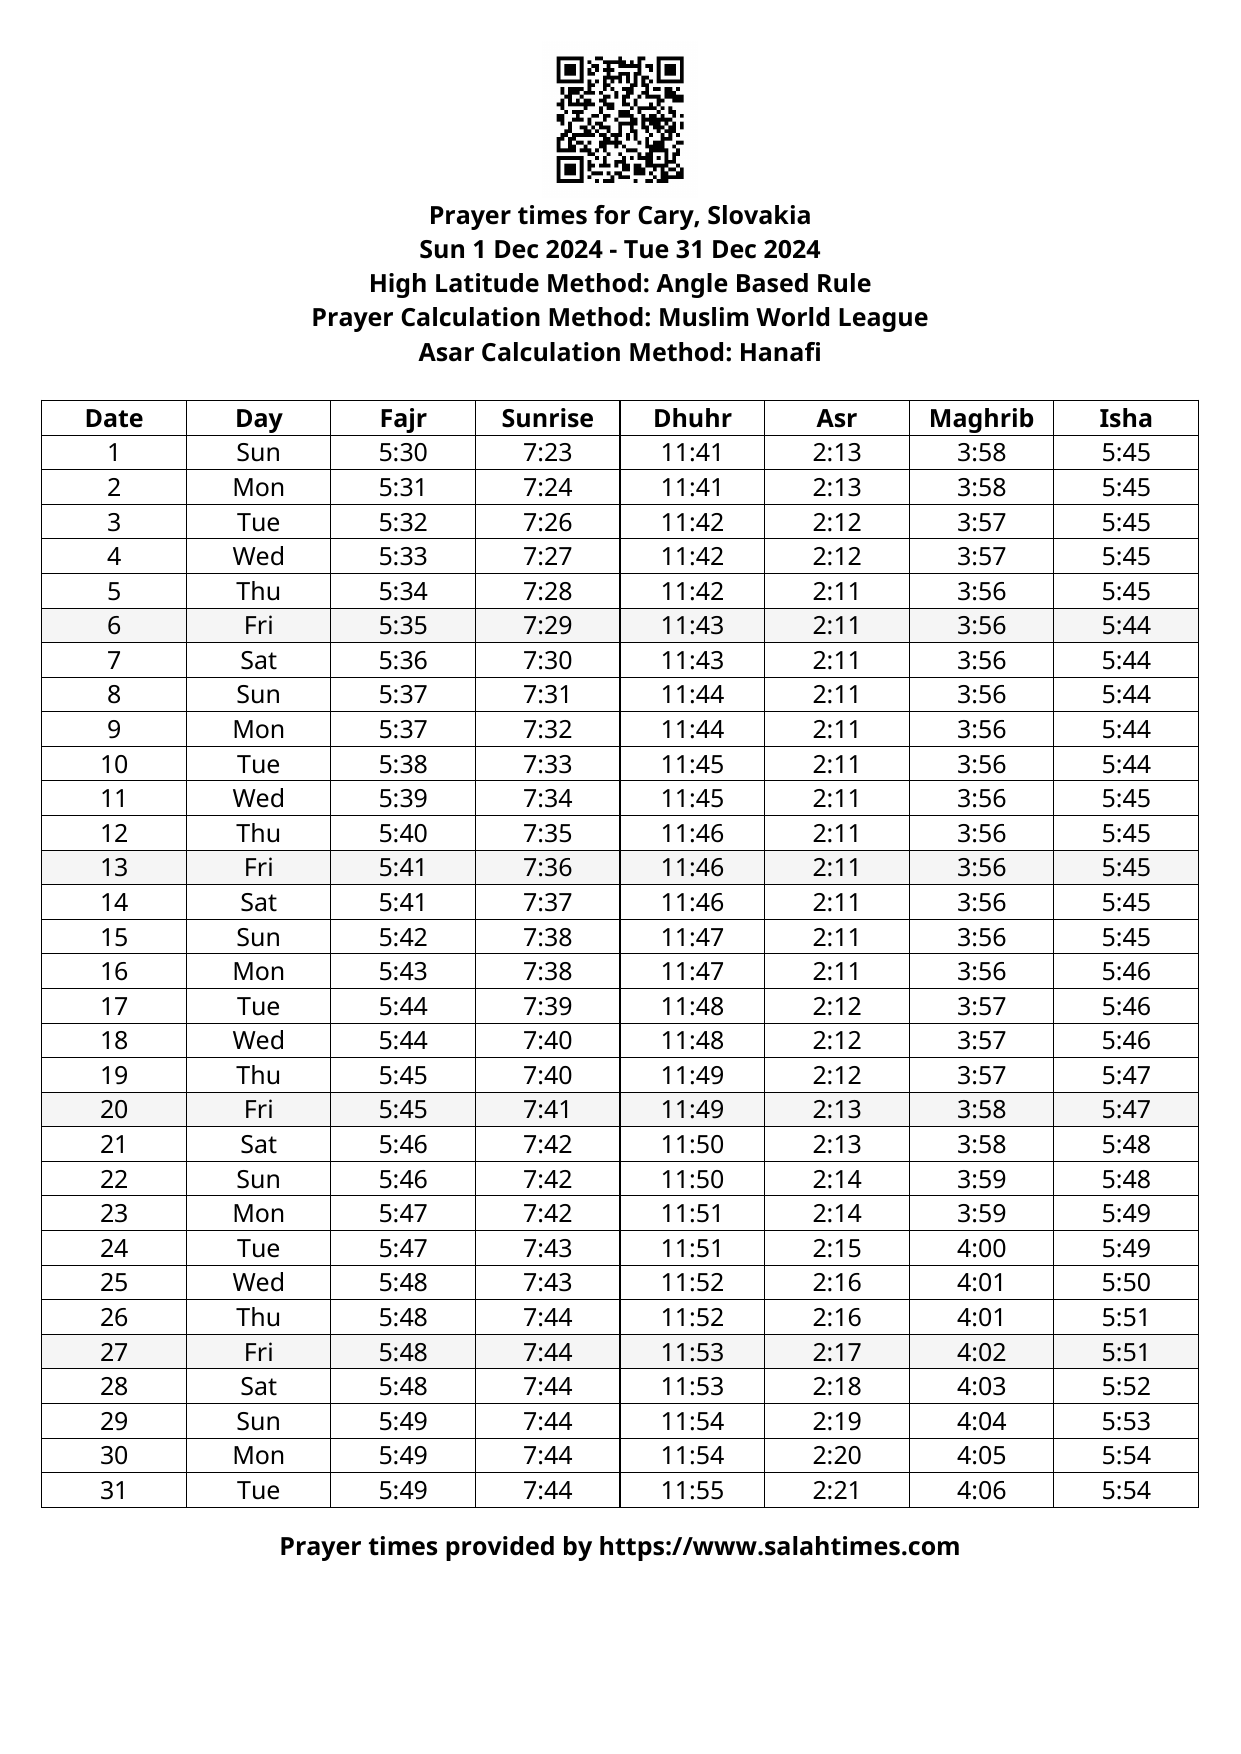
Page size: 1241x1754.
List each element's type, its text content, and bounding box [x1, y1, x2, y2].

table_cell 13 [42, 851, 186, 884]
table_cell 7:29 [476, 609, 619, 642]
table_cell 5:45 [1054, 436, 1198, 469]
table_cell 11:55 [621, 1473, 764, 1507]
table_cell 2:11 [765, 747, 909, 780]
table_cell 5:46 [1054, 954, 1198, 988]
table_cell 7:44 [476, 1369, 619, 1403]
table_cell 10 [42, 747, 186, 780]
table_cell 7:40 [476, 1058, 619, 1092]
table_cell 7:44 [476, 1300, 619, 1334]
table_cell 3:58 [910, 436, 1053, 469]
table_cell 11:46 [621, 885, 764, 919]
table_cell 11:50 [621, 1127, 764, 1161]
table_cell 5:52 [1054, 1369, 1198, 1403]
table_header Isha [1054, 401, 1198, 434]
table_cell 5:44 [1054, 609, 1198, 642]
table_cell 5:49 [331, 1473, 475, 1507]
table_cell Mon [187, 1196, 330, 1230]
table_cell 23 [42, 1196, 186, 1230]
table_cell 11:44 [621, 712, 764, 746]
table_cell 2:12 [765, 505, 909, 538]
table_cell 3:59 [910, 1162, 1053, 1195]
table_cell 2:15 [765, 1231, 909, 1264]
table_cell 2:11 [765, 816, 909, 849]
table_header Dhuhr [621, 401, 764, 434]
table_cell 3:56 [910, 954, 1053, 988]
table_cell 28 [42, 1369, 186, 1403]
table_cell 11:45 [621, 747, 764, 780]
table_cell 5:54 [1054, 1439, 1198, 1472]
table_cell 5:41 [331, 851, 475, 884]
table_cell 2:11 [765, 920, 909, 953]
table_cell 7:40 [476, 1024, 619, 1057]
table_cell 4:02 [910, 1335, 1053, 1368]
table_cell 5:45 [1054, 505, 1198, 538]
table_cell 4:00 [910, 1231, 1053, 1264]
table_cell Fri [187, 609, 330, 642]
table_cell 31 [42, 1473, 186, 1507]
text Asar Calculation Method: Hanafi [42, 334, 1198, 368]
table_cell 14 [42, 885, 186, 919]
table_cell 2:12 [765, 539, 909, 573]
table_cell 5:45 [1054, 851, 1198, 884]
table_cell Sun [187, 1162, 330, 1195]
table_cell 1 [42, 436, 186, 469]
table_cell 3:57 [910, 505, 1053, 538]
table_cell 11:47 [621, 954, 764, 988]
table_cell 3:57 [910, 989, 1053, 1022]
table_cell 11:52 [621, 1300, 764, 1334]
table_cell 11:43 [621, 609, 764, 642]
table_cell 5:30 [331, 436, 475, 469]
table_cell 5:36 [331, 643, 475, 677]
text Sun 1 Dec 2024 - Tue 31 Dec 2024 [42, 232, 1198, 266]
table_cell 5:34 [331, 574, 475, 607]
table_cell 5:54 [1054, 1473, 1198, 1507]
table_cell 5:44 [1054, 712, 1198, 746]
table_cell 5:48 [331, 1369, 475, 1403]
table_cell 2:11 [765, 574, 909, 607]
table_cell 5:49 [1054, 1196, 1198, 1230]
table_cell 4:04 [910, 1404, 1053, 1437]
table_cell 5:49 [1054, 1231, 1198, 1264]
table_cell 16 [42, 954, 186, 988]
table_cell 5:46 [331, 1162, 475, 1195]
table_cell 2:21 [765, 1473, 909, 1507]
table_cell 5:32 [331, 505, 475, 538]
table_cell 7:44 [476, 1439, 619, 1472]
table_cell 3:56 [910, 816, 1053, 849]
table_cell 2:20 [765, 1439, 909, 1472]
table_cell 2:14 [765, 1196, 909, 1230]
table_cell Sat [187, 885, 330, 919]
table_cell 11:53 [621, 1369, 764, 1403]
table_cell 7:36 [476, 851, 619, 884]
table_cell 7:43 [476, 1266, 619, 1299]
table_cell 2:11 [765, 609, 909, 642]
table_cell 5:41 [331, 885, 475, 919]
table_cell 3:56 [910, 643, 1053, 677]
table_cell 7:42 [476, 1196, 619, 1230]
table_cell 11:54 [621, 1439, 764, 1472]
table_cell 7:41 [476, 1093, 619, 1126]
table_cell 5:45 [1054, 816, 1198, 849]
text High Latitude Method: Angle Based Rule [42, 266, 1198, 300]
table_cell 3:56 [910, 851, 1053, 884]
table_cell 5:48 [1054, 1162, 1198, 1195]
table_cell 5:51 [1054, 1300, 1198, 1334]
table_cell 11:41 [621, 470, 764, 504]
table_cell 3:56 [910, 920, 1053, 953]
table_cell 2:11 [765, 678, 909, 711]
table_header Maghrib [910, 401, 1053, 434]
table_cell 30 [42, 1439, 186, 1472]
table_header Date [42, 401, 186, 434]
table_cell Fri [187, 1093, 330, 1126]
table_header Fajr [331, 401, 475, 434]
table_cell 5:33 [331, 539, 475, 573]
table_cell 22 [42, 1162, 186, 1195]
table_cell Sat [187, 1369, 330, 1403]
table_cell 2:13 [765, 470, 909, 504]
table_cell 7:30 [476, 643, 619, 677]
table_cell 24 [42, 1231, 186, 1264]
table_cell Tue [187, 1473, 330, 1507]
table_cell 27 [42, 1335, 186, 1368]
table_header Day [187, 401, 330, 434]
table_cell 5:46 [1054, 989, 1198, 1022]
table_cell 2:12 [765, 1058, 909, 1092]
table_cell 7:35 [476, 816, 619, 849]
table_cell 11:52 [621, 1266, 764, 1299]
table_cell 7:33 [476, 747, 619, 780]
table_cell 2:14 [765, 1162, 909, 1195]
table_cell Mon [187, 470, 330, 504]
table_cell 2:13 [765, 1127, 909, 1161]
table_cell 2:11 [765, 954, 909, 988]
table_cell 3:57 [910, 1058, 1053, 1092]
table_cell 3:56 [910, 678, 1053, 711]
table_cell 5:40 [331, 816, 475, 849]
table_cell 7:34 [476, 781, 619, 815]
table_cell 7:44 [476, 1335, 619, 1368]
table_cell 5:48 [331, 1266, 475, 1299]
table_cell 7:27 [476, 539, 619, 573]
table_cell Mon [187, 1439, 330, 1472]
table_cell 5:51 [1054, 1335, 1198, 1368]
table_cell 7:38 [476, 920, 619, 953]
table_cell 5:47 [331, 1196, 475, 1230]
table_cell 2 [42, 470, 186, 504]
table_cell 2:16 [765, 1266, 909, 1299]
table_cell 3:58 [910, 470, 1053, 504]
table_cell 5:44 [1054, 643, 1198, 677]
table_header Sunrise [476, 401, 619, 434]
table_cell 6 [42, 609, 186, 642]
table_cell 11:49 [621, 1093, 764, 1126]
table_cell Tue [187, 1231, 330, 1264]
text Prayer Calculation Method: Muslim World League [42, 300, 1198, 334]
table_cell 12 [42, 816, 186, 849]
table_cell 11 [42, 781, 186, 815]
table_cell Sun [187, 678, 330, 711]
table_cell Sat [187, 643, 330, 677]
table_cell 17 [42, 989, 186, 1022]
table_cell 2:13 [765, 436, 909, 469]
table_cell 5:47 [331, 1231, 475, 1264]
table_cell 5:47 [1054, 1093, 1198, 1126]
table_cell 5:46 [331, 1127, 475, 1161]
table_cell 7:38 [476, 954, 619, 988]
table_cell 5:45 [1054, 539, 1198, 573]
table_cell 5:38 [331, 747, 475, 780]
table_cell 4:01 [910, 1266, 1053, 1299]
table_cell 2:13 [765, 1093, 909, 1126]
table_cell 5:31 [331, 470, 475, 504]
table_cell 3:58 [910, 1093, 1053, 1126]
table_cell 2:11 [765, 781, 909, 815]
table_cell Sun [187, 920, 330, 953]
picture [542, 41, 699, 198]
table_cell 3:56 [910, 747, 1053, 780]
table_cell 5:43 [331, 954, 475, 988]
table_cell 3:58 [910, 1127, 1053, 1161]
table_cell 11:54 [621, 1404, 764, 1437]
table_cell 11:43 [621, 643, 764, 677]
table_cell 5:45 [1054, 920, 1198, 953]
table_cell 3:56 [910, 885, 1053, 919]
table_cell 3:57 [910, 1024, 1053, 1057]
table_cell 2:16 [765, 1300, 909, 1334]
table_cell 8 [42, 678, 186, 711]
table_cell 2:18 [765, 1369, 909, 1403]
table_cell 2:11 [765, 885, 909, 919]
table_cell 2:11 [765, 712, 909, 746]
table_cell 3:59 [910, 1196, 1053, 1230]
table_cell 11:41 [621, 436, 764, 469]
table_cell 11:45 [621, 781, 764, 815]
table_cell 29 [42, 1404, 186, 1437]
table_cell 5:50 [1054, 1266, 1198, 1299]
text Prayer times for Cary, Slovakia [42, 198, 1198, 232]
table_cell 7:24 [476, 470, 619, 504]
table_cell 4:05 [910, 1439, 1053, 1472]
table_cell 4:01 [910, 1300, 1053, 1334]
table_cell Wed [187, 1266, 330, 1299]
table_cell 7:42 [476, 1162, 619, 1195]
table_cell Sun [187, 1404, 330, 1437]
table_cell 11:51 [621, 1196, 764, 1230]
table_cell 2:19 [765, 1404, 909, 1437]
table_cell 5:44 [1054, 678, 1198, 711]
table_cell 7:28 [476, 574, 619, 607]
table_cell 11:42 [621, 505, 764, 538]
table_cell 5:44 [331, 989, 475, 1022]
table_cell 4:06 [910, 1473, 1053, 1507]
table_cell 7:32 [476, 712, 619, 746]
table_cell Wed [187, 1024, 330, 1057]
table_cell Tue [187, 505, 330, 538]
table_cell 5:48 [1054, 1127, 1198, 1161]
table_cell 11:49 [621, 1058, 764, 1092]
table_cell 9 [42, 712, 186, 746]
table_cell Thu [187, 1058, 330, 1092]
table_cell 7:26 [476, 505, 619, 538]
table_cell 11:48 [621, 1024, 764, 1057]
table_cell 19 [42, 1058, 186, 1092]
table_cell 15 [42, 920, 186, 953]
table_cell 5:37 [331, 678, 475, 711]
table_cell 25 [42, 1266, 186, 1299]
table_cell 5:37 [331, 712, 475, 746]
table_cell 2:17 [765, 1335, 909, 1368]
table_cell 5:35 [331, 609, 475, 642]
table_cell 5:42 [331, 920, 475, 953]
table_cell 3:56 [910, 609, 1053, 642]
table_cell 3:57 [910, 539, 1053, 573]
table_cell 11:53 [621, 1335, 764, 1368]
table_cell 7:23 [476, 436, 619, 469]
table_cell Fri [187, 1335, 330, 1368]
table_cell Thu [187, 816, 330, 849]
table_cell 7:31 [476, 678, 619, 711]
table_cell Thu [187, 574, 330, 607]
table_cell Thu [187, 1300, 330, 1334]
table_cell 2:12 [765, 989, 909, 1022]
table_cell 18 [42, 1024, 186, 1057]
table_cell 21 [42, 1127, 186, 1161]
table_cell 7:42 [476, 1127, 619, 1161]
table_cell 5:46 [1054, 1024, 1198, 1057]
table_cell 4:03 [910, 1369, 1053, 1403]
table_cell Tue [187, 747, 330, 780]
table_cell 5:49 [331, 1439, 475, 1472]
table_cell 7:37 [476, 885, 619, 919]
table_cell 11:47 [621, 920, 764, 953]
table_cell 5:48 [331, 1300, 475, 1334]
table_cell Mon [187, 954, 330, 988]
table_cell 3:56 [910, 574, 1053, 607]
table_cell 7:44 [476, 1404, 619, 1437]
table_cell 5:48 [331, 1335, 475, 1368]
table_cell 3:56 [910, 781, 1053, 815]
table_cell 5:44 [1054, 747, 1198, 780]
table_cell 3 [42, 505, 186, 538]
table_cell 3:56 [910, 712, 1053, 746]
table_cell 7:44 [476, 1473, 619, 1507]
table_cell 2:12 [765, 1024, 909, 1057]
table_cell 2:11 [765, 643, 909, 677]
table_cell 11:42 [621, 574, 764, 607]
table_cell 5:45 [331, 1058, 475, 1092]
table_cell Fri [187, 851, 330, 884]
table_cell Sun [187, 436, 330, 469]
table_cell 7:43 [476, 1231, 619, 1264]
table_cell Tue [187, 989, 330, 1022]
table_cell 20 [42, 1093, 186, 1126]
table_cell 5:44 [331, 1024, 475, 1057]
text Prayer times provided by https://www.salahtimes.com [42, 1528, 1198, 1563]
table_cell 11:50 [621, 1162, 764, 1195]
table_header Asr [765, 401, 909, 434]
table_cell Wed [187, 781, 330, 815]
table_cell Mon [187, 712, 330, 746]
table_cell 11:48 [621, 989, 764, 1022]
table_cell 11:46 [621, 816, 764, 849]
table_cell 11:51 [621, 1231, 764, 1264]
table_cell Sat [187, 1127, 330, 1161]
table_cell 5:49 [331, 1404, 475, 1437]
table_cell 5:45 [1054, 781, 1198, 815]
table_cell 5:45 [331, 1093, 475, 1126]
table_cell 7 [42, 643, 186, 677]
table_cell 5:45 [1054, 574, 1198, 607]
table_cell 5 [42, 574, 186, 607]
table_cell 7:39 [476, 989, 619, 1022]
table_cell 11:46 [621, 851, 764, 884]
table_cell 11:42 [621, 539, 764, 573]
table_cell 5:39 [331, 781, 475, 815]
table_cell 5:45 [1054, 470, 1198, 504]
table_cell Wed [187, 539, 330, 573]
table_cell 5:47 [1054, 1058, 1198, 1092]
table_cell 4 [42, 539, 186, 573]
table_cell 2:11 [765, 851, 909, 884]
table_cell 5:45 [1054, 885, 1198, 919]
table_cell 5:53 [1054, 1404, 1198, 1437]
table_cell 26 [42, 1300, 186, 1334]
table_cell 11:44 [621, 678, 764, 711]
